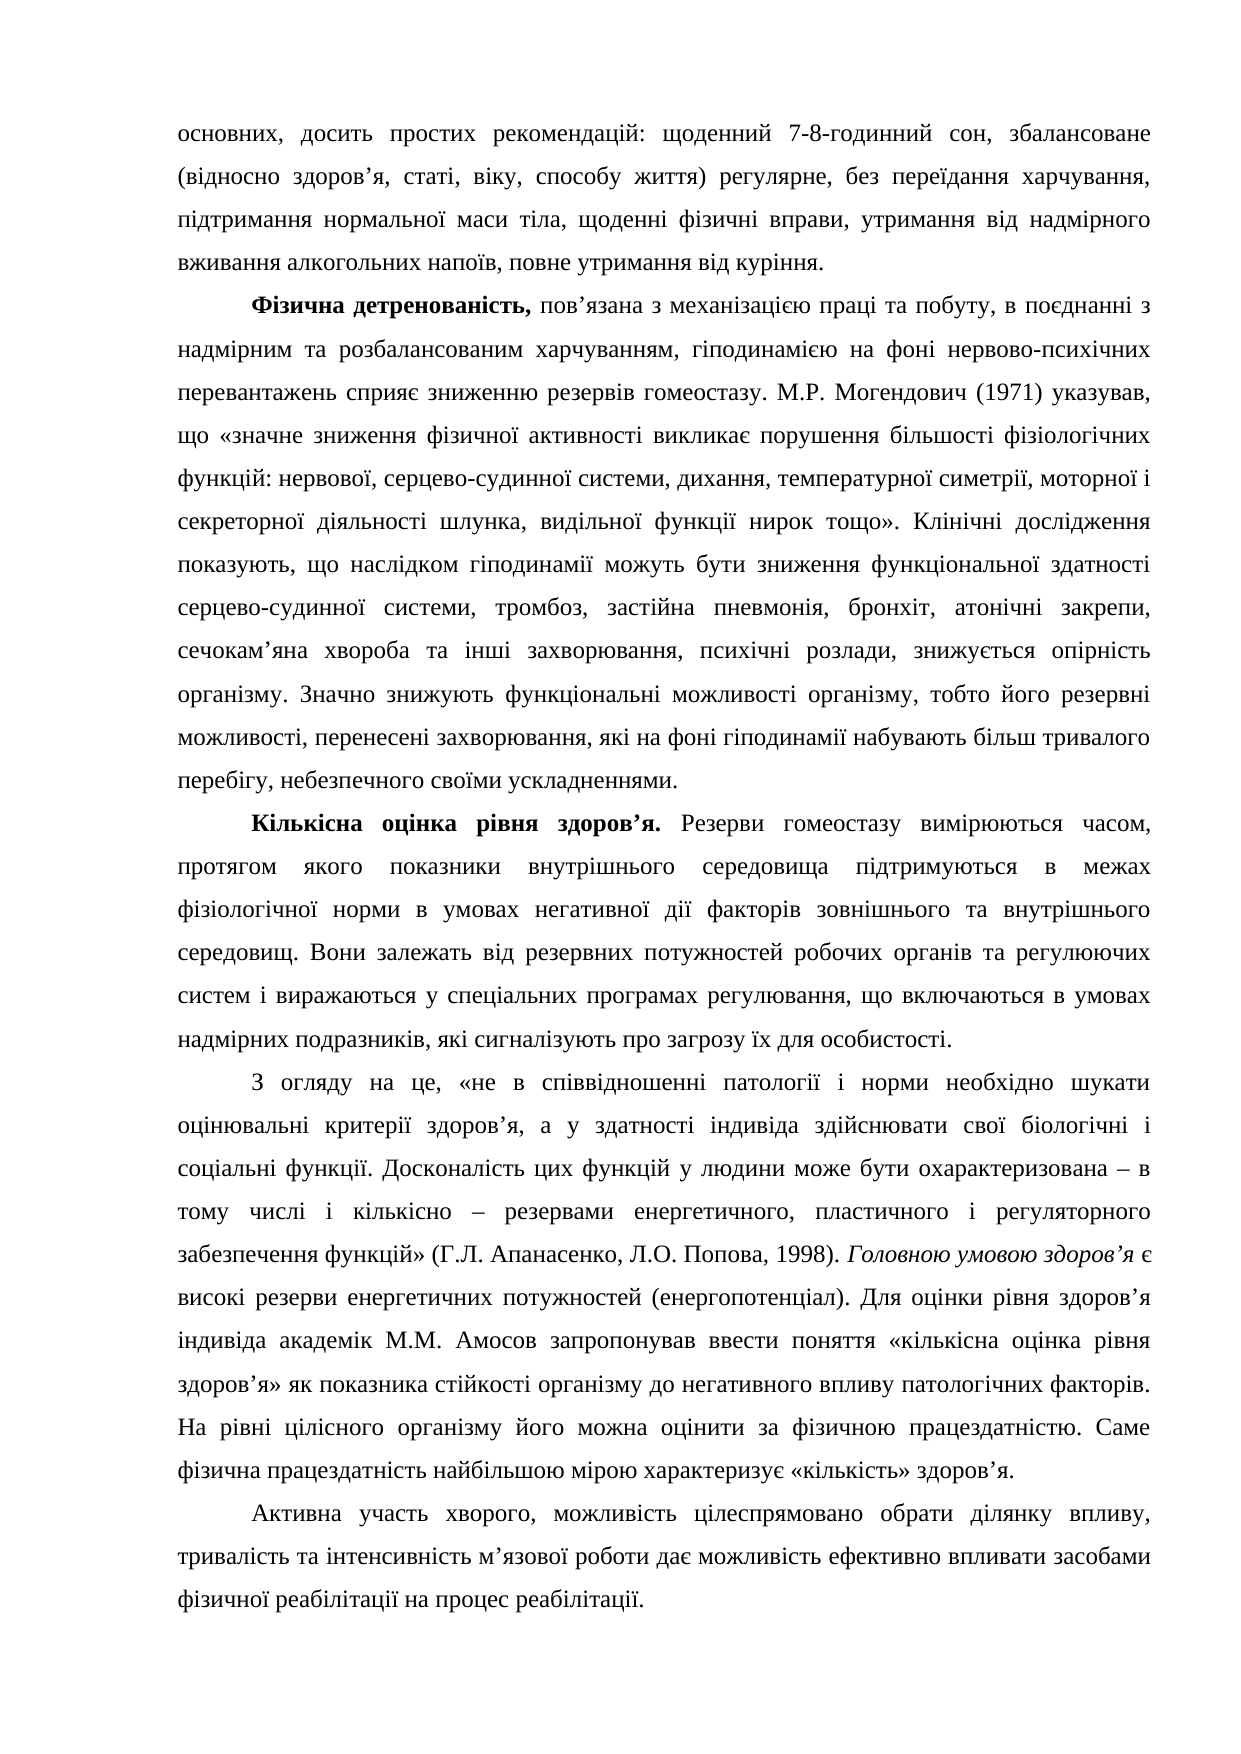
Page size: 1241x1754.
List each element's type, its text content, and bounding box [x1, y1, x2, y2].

text Кількісна оцінка рівня здоров’я. Резерви гомеостазу вимірюються часом, протягом якого показники внутрішнього середовища підтримуються в межах фізіологічної норми в умовах негативної дії факторів зовнішнього та внутрішнього середовищ. Вони залежать від резервних потужностей робочих органів та регулюючих систем і виражаються у спеціальних програмах регулювання, що включаються в умовах надмірних подразників, які сигналізують про загрозу їх для особистості. [177, 808, 1152, 1052]
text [177, 118, 1152, 276]
text З огляду на це, «не в співвідношенні патології і норми необхідно шукати оцінювальні критерії здоров’я, а у здатності індивіда здійснювати свої біологічні і соціальні функції. Досконалість цих функцій у людини може бути охарактеризована – в тому числі і кількісно – резервами енергетичного, пластичного і регуляторного забезпечення функцій» (Г.Л. Апанасенко, Л.О. Попова, 1998). Головною умовою здоров’я є високі резерви енергетичних потужностей (енергопотенціал). Для оцінки рівня здоров’я індивіда академік М.М. Амосов запропонував ввести поняття «кількісна оцінка рівня здоров’я» як показника стійкості організму до негативного впливу патологічних факторів. На рівні цілісного організму його можна оцінити за фізичною працездатністю. Саме фізична працездатність найбільшою мірою характеризує «кількість» здоров’я. [177, 1067, 1152, 1484]
text Активна участь хворого, можливість цілеспрямовано обрати ділянку впливу, тривалість та інтенсивність м’язової роботи дає можливість ефективно впливати засобами фізичної реабілітації на процес реабілітації. [177, 1498, 1152, 1613]
text Фізична детренованість, пов’язана з механізацією праці та побуту, в поєднанні з надмірним та розбалансованим харчуванням, гіподинамією на фоні нервово-психічних перевантажень сприяє зниженню резервів гомеостазу. М.Р. Могендович (1971) указував, що «значне зниження фізичної активності викликає порушення більшості фізіологічних функцій: нервової, серцево-судинної системи, дихання, температурної симетрії, моторної і секреторної діяльності шлунка, видільної функції нирок тощо». Клінічні дослідження показують, що наслідком гіподинамії можуть бути зниження функціональної здатності серцево-судинної системи, тромбоз, застійна пневмонія, бронхіт, атонічні закрепи, сечокам’яна хвороба та інші захворювання, психічні розлади, знижується опірність організму. Значно знижують функціональні можливості організму, тобто його резервні можливості, перенесені захворювання, які на фоні гіподинамії набувають більш тривалого перебігу, небезпечного своїми ускладненнями. [177, 291, 1152, 794]
